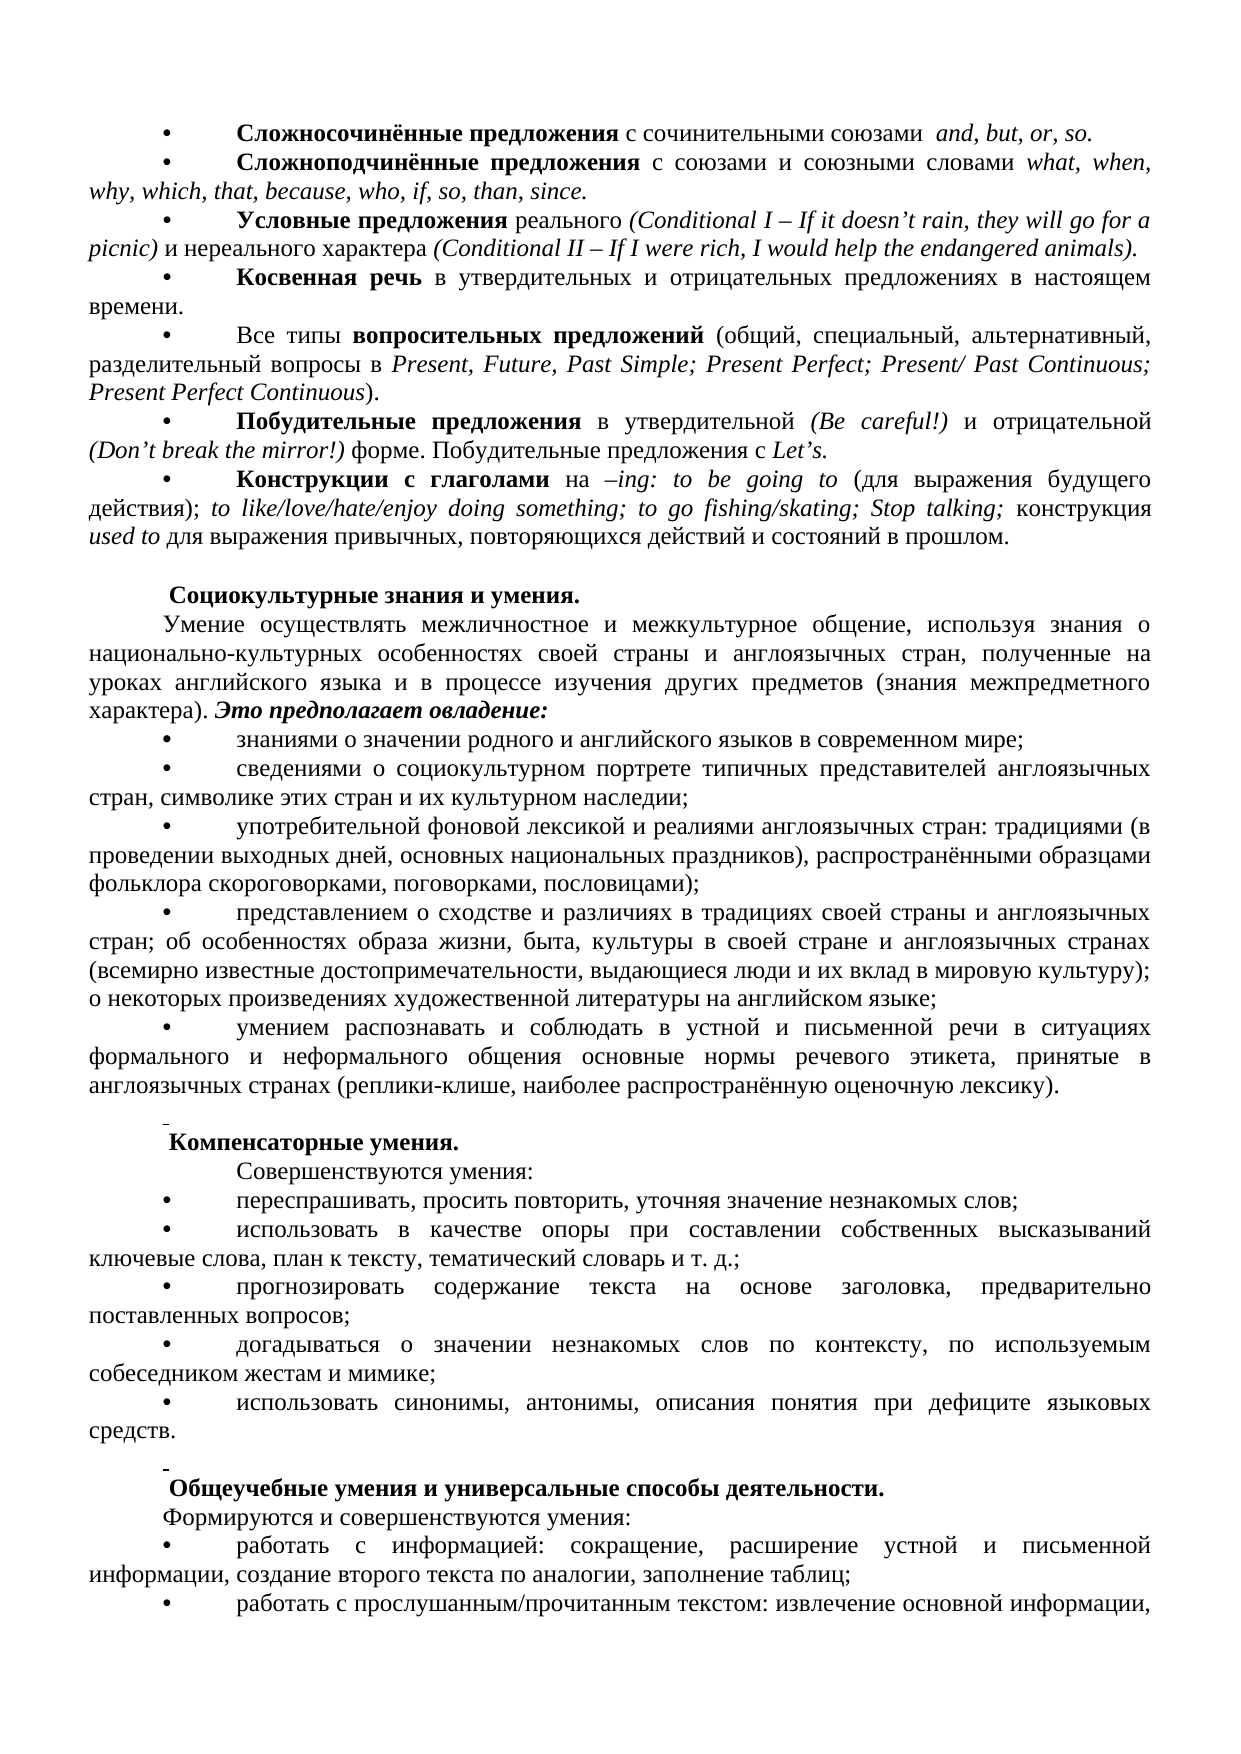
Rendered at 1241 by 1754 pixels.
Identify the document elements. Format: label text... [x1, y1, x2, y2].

list работать с информацией: сокращение, расширение устной и письменной информации, создание второго текста по аналогии, заполнение таблиц; [89, 1530, 1152, 1588]
list Косвенная речь в утвердительных и отрицательных предложениях в настоящем времени. [89, 262, 1152, 320]
text Социокультурные знания и умения. [89, 581, 1152, 609]
list использовать синонимы, антонимы, описания понятия при дефиците языковых средств. [89, 1387, 1152, 1444]
text Формируются и совершенствуются умения: [89, 1502, 1152, 1530]
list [89, 1588, 1152, 1617]
list умением распознавать и соблюдать в устной и письменной речи в ситуациях формального и неформального общения основные нормы речевого этикета, принятые в англоязычных странах (реплики-клише, наиболее распространённую оценочную лексику). [89, 1012, 1152, 1099]
list сведениями о социокультурном портрете типичных представителей англоязычных стран, символике этих стран и их культурном наследии; [89, 753, 1152, 811]
list употребительной фоновой лексикой и реалиями англоязычных стран: традициями (в проведении выходных дней, основных национальных праздников), распространёнными образцами фольклора скороговорками, поговорками, пословицами); [89, 811, 1152, 897]
list Условные предложения реального (Conditional I – If it doesn’t rain, they will go for a picnic) и нереального характера (Conditional II – If I were rich, I would help the endangered animals). [89, 204, 1152, 262]
list Все типы вопросительных предложений (общий, специальный, альтернативный, разделительный вопросы в Present, Future, Past Simple; Present Perfect; Present/ Past Continuous; Present Perfect Continuous). [89, 320, 1152, 406]
list знаниями о значении родного и английского языков в современном мире; [89, 724, 1152, 753]
text Совершенствуются умения: [89, 1156, 1152, 1185]
list Сложноподчинённые предложения с союзами и союзными словами what, when, why, which, that, because, who, if, so, than, since. [89, 147, 1152, 204]
text Умение осуществлять межличностное и межкультурное общение, используя знания о национально-культурных особенностях своей страны и англоязычных стран, полученные на уроках английского языка и в процессе изучения других предметов (знания межпредметного характера). Это предполагает овладение: [89, 609, 1152, 724]
list переспрашивать, просить повторить, уточняя значение незнакомых слов; [89, 1185, 1152, 1214]
list прогнозировать содержание текста на основе заголовка, предварительно поставленных вопросов; [89, 1271, 1152, 1329]
text Общеучебные умения и универсальные способы деятельности. [89, 1473, 1152, 1502]
list Конструкции с глаголами на –ing: to be going to (для выражения будущего действия); to like/love/hate/enjoy doing something; to go fishing/skating; Stop talking; конструкция used to для выражения привычных, повторяющихся действий и состояний в прошлом. [89, 464, 1152, 550]
list догадываться о значении незнакомых слов по контексту, по используемым собеседником жестам и мимике; [89, 1329, 1152, 1387]
text Компенсаторные умения. [89, 1127, 1152, 1156]
list Побудительные предложения в утвердительной (Be careful!) и отрицательной (Don’t break the mirror!) форме. Побудительные предложения с Let’s. [89, 406, 1152, 464]
list представлением о сходстве и различиях в традициях своей страны и англоязычных стран; об особенностях образа жизни, быта, культуры в своей стране и англоязычных странах (всемирно известные достопримечательности, выдающиеся люди и их вклад в мировую культуру); о некоторых произведениях художественной литературы на английском языке; [89, 897, 1152, 1012]
list использовать в качестве опоры при составлении собственных высказываний ключевые слова, план к тексту, тематический словарь и т. д.; [89, 1214, 1152, 1271]
list Сложносочинённые предложения с сочинительными союзами and, but, or, so. [89, 118, 1152, 147]
